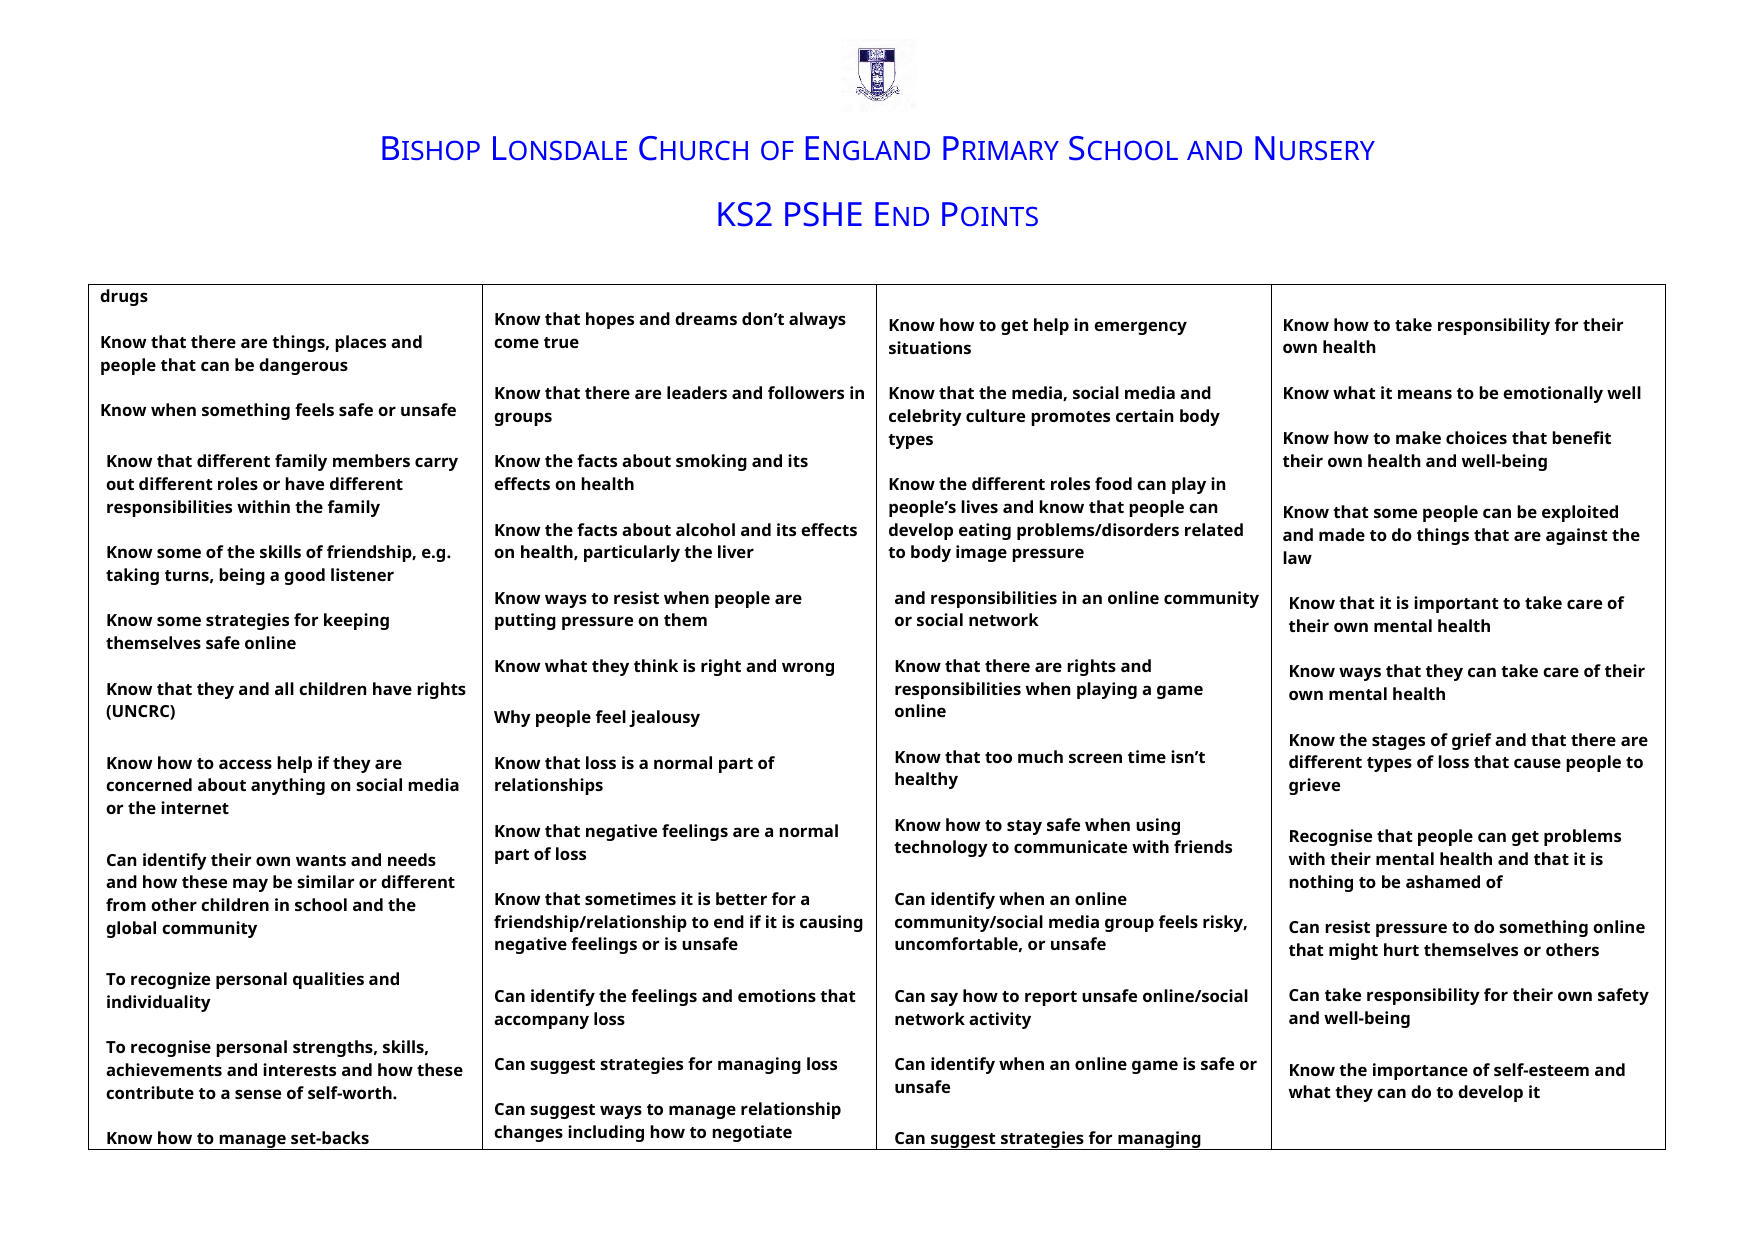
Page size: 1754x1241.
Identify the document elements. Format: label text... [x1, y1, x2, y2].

picture [841, 39, 917, 112]
